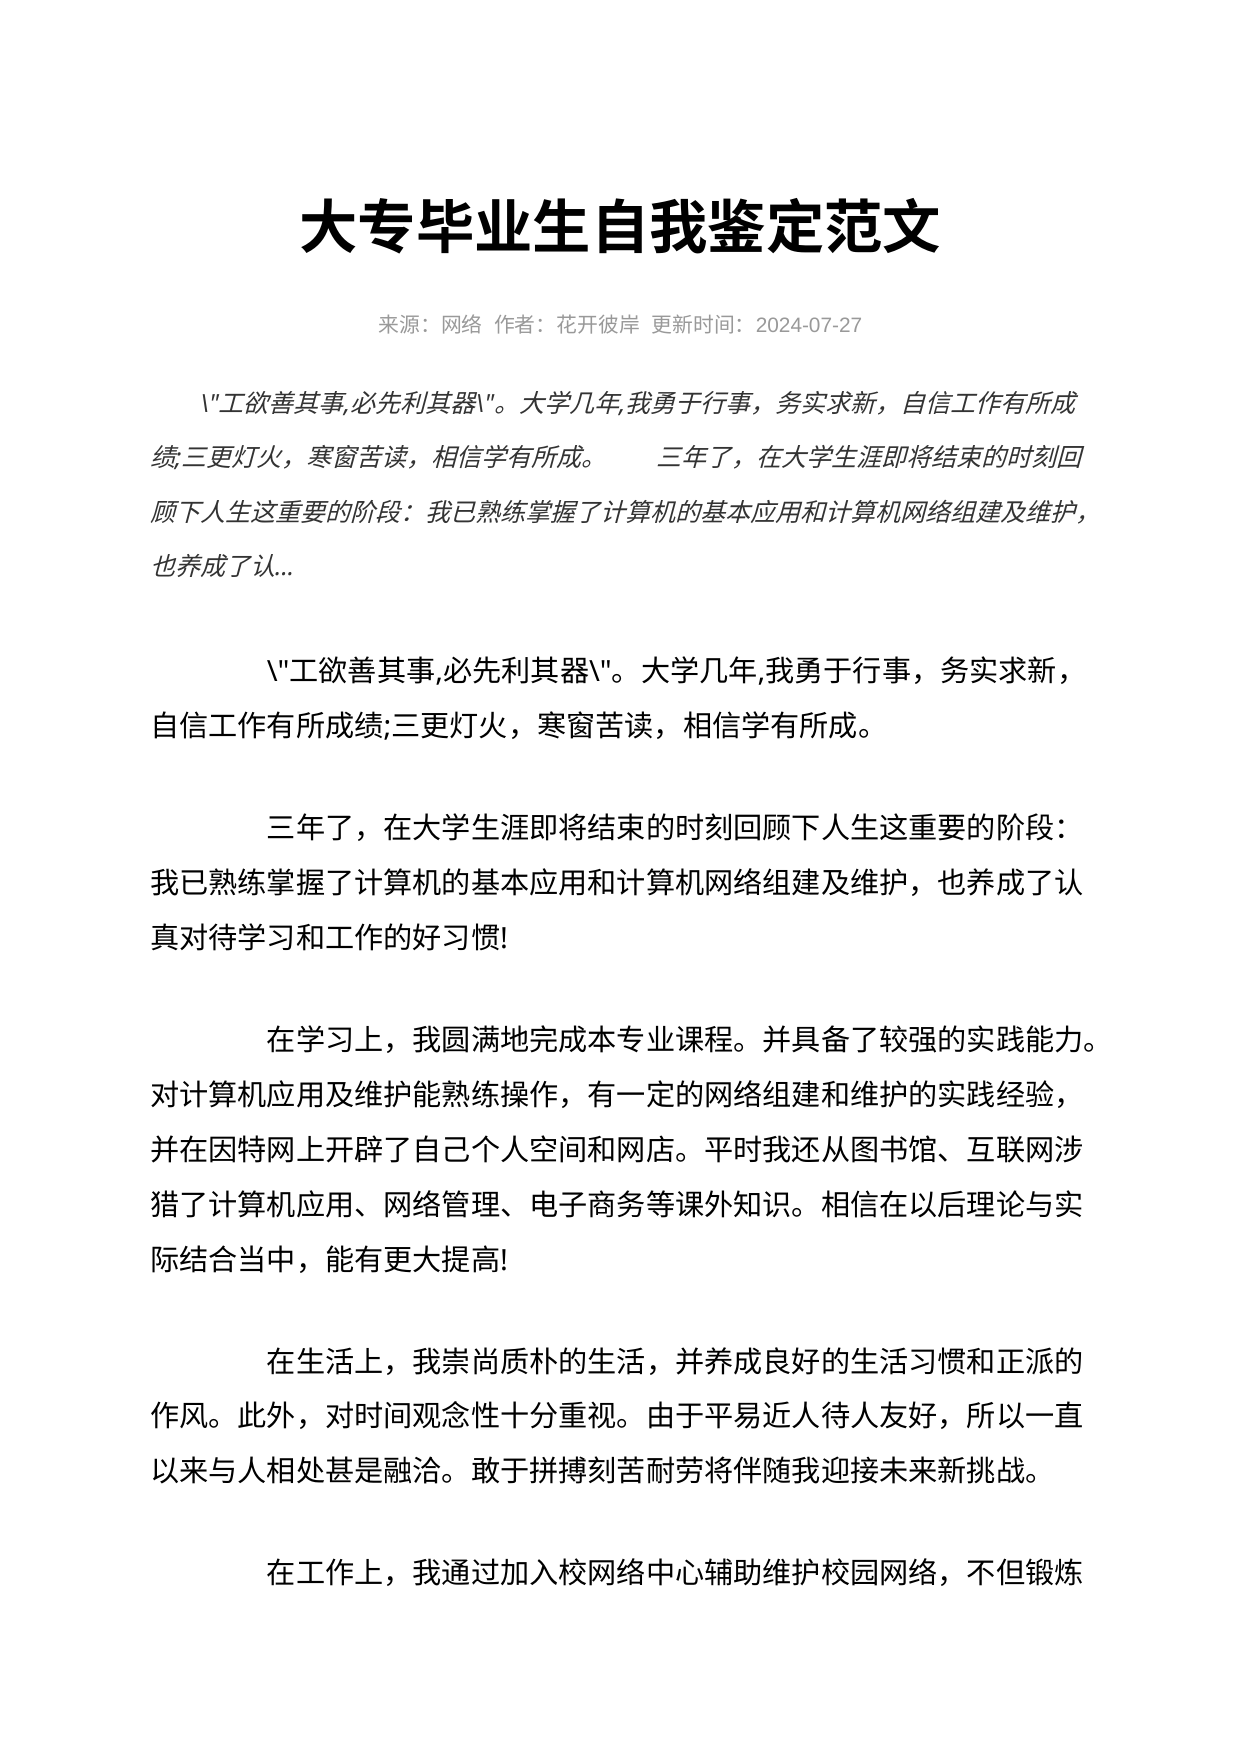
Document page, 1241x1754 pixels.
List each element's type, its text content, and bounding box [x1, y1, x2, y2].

text \"工欲善其事,必先利其器\"。大学几年,我勇于行事，务实求新，自信工作有所成绩;三更灯火，寒窗苦读，相信学有所成。 三年了，在大学生涯即将结束的时刻回顾下人生这重要的阶段：我已熟练掌握了计算机的基本应用和计算机网络组建及维护，也养成了认... [150, 383, 1090, 583]
text 在学习上，我圆满地完成本专业课程。并具备了较强的实践能力。对计算机应用及维护能熟练操作，有一定的网络组建和维护的实践经验，并在因特网上开辟了自己个人空间和网店。平时我还从图书馆、互联网涉猎了计算机应用、网络管理、电子商务等课外知识。相信在以后理论与实际结合当中，能有更大提高! [150, 1017, 1090, 1278]
text 来源：网络 作者：花开彼岸 更新时间：2024-07-27 [150, 313, 1090, 337]
text \"工欲善其事,必先利其器\"。大学几年,我勇于行事，务实求新，自信工作有所成绩;三更灯火，寒窗苦读，相信学有所成。 [150, 648, 1090, 745]
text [150, 1550, 1090, 1592]
text 在生活上，我崇尚质朴的生活，并养成良好的生活习惯和正派的作风。此外，对时间观念性十分重视。由于平易近人待人友好，所以一直以来与人相处甚是融洽。敢于拼搏刻苦耐劳将伴随我迎接未来新挑战。 [150, 1338, 1090, 1490]
text 三年了，在大学生涯即将结束的时刻回顾下人生这重要的阶段：我已熟练掌握了计算机的基本应用和计算机网络组建及维护，也养成了认真对待学习和工作的好习惯! [150, 805, 1090, 957]
subtitle 大专毕业生自我鉴定范文 [150, 181, 1090, 266]
